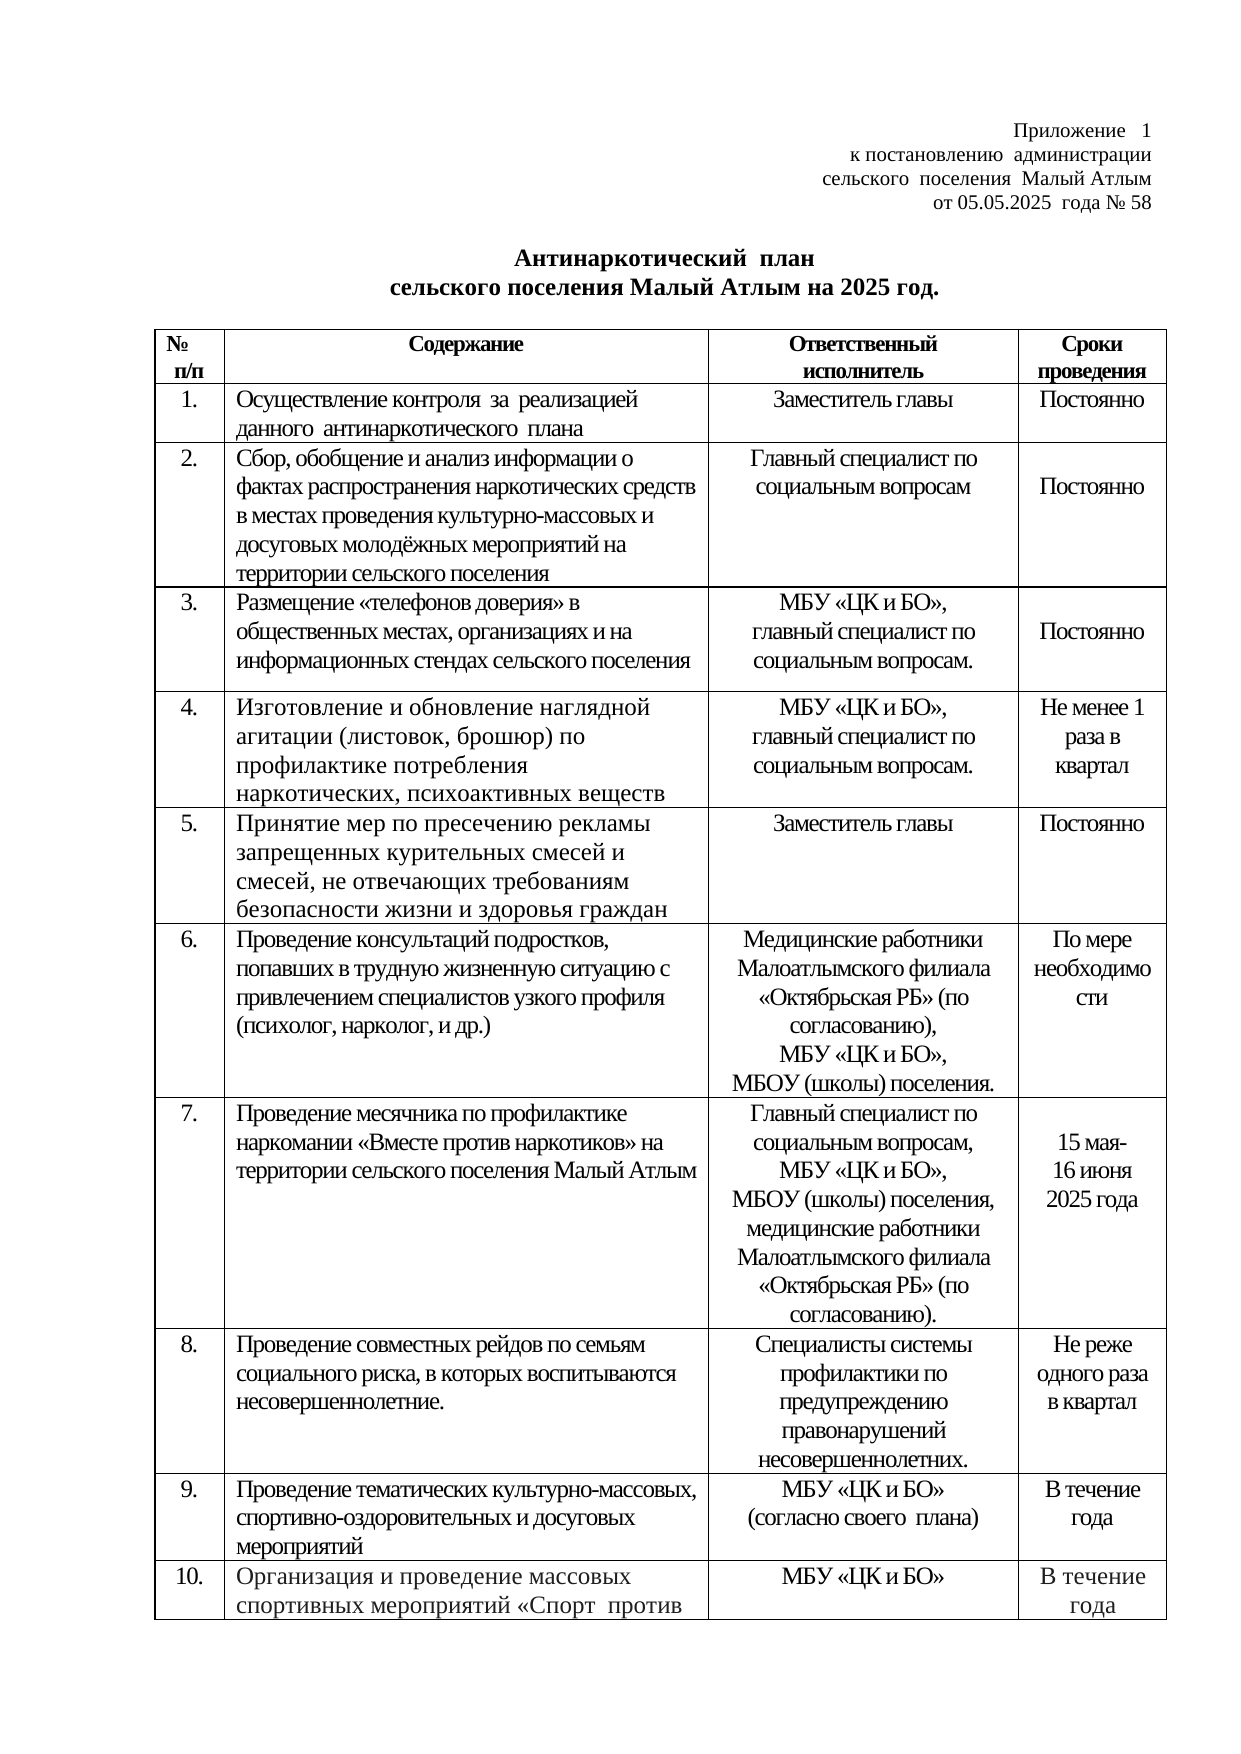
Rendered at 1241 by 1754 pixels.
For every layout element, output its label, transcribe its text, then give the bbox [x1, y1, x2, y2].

table_cell Изготовление и обновление наглядной агитации (листовок, брошюр) по профилактике потребления наркотических, психоактивных веществ [225, 692, 708, 807]
table_cell 1. [156, 384, 224, 442]
table_cell 7. [156, 1098, 224, 1328]
table_cell 9. [156, 1474, 224, 1560]
text Антинаркотический план [177, 243, 1152, 272]
table_cell МБУ «ЦК и БО» (согласно своего плана) [709, 1474, 1018, 1560]
table_cell 2. [156, 443, 224, 586]
table_cell По мере необходимости [1019, 924, 1166, 1097]
table_cell Постоянно [1019, 443, 1166, 586]
table_cell Сбор, обобщение и анализ информации о фактах распространения наркотических средств в местах проведения культурно-массовых и досуговых молодёжных мероприятий на территории сельского поселения [225, 443, 708, 586]
table_header Сроки проведения [1019, 330, 1166, 383]
table_cell 8. [156, 1329, 224, 1473]
table_cell В течение года [1019, 1474, 1166, 1560]
text Приложение 1 [767, 118, 1152, 142]
table_cell 3. [156, 588, 224, 691]
table_cell Проведение месячника по профилактике наркомании «Вместе против наркотиков» на территории сельского поселения Малый Атлым [225, 1098, 708, 1328]
table_cell МБУ «ЦК и БО», главный специалист по социальным вопросам. [709, 588, 1018, 691]
table_cell МБУ «ЦК и БО», главный специалист по социальным вопросам. [709, 692, 1018, 807]
table_cell Осуществление контроля за реализацией данного антинаркотического плана [225, 384, 708, 442]
table_cell Принятие мер по пресечению рекламы запрещенных курительных смесей и смесей, не отвечающих требованиям безопасности жизни и здоровья граждан [225, 808, 708, 923]
table_cell Не менее 1 раза в квартал [1019, 692, 1166, 807]
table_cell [225, 1561, 708, 1618]
table_header Содержание [225, 330, 708, 383]
table_cell 4. [156, 692, 224, 807]
table_cell 6. [156, 924, 224, 1097]
table_header Ответственный исполнитель [709, 330, 1018, 383]
text к постановлению администрации [177, 142, 1152, 166]
table_cell Заместитель главы [709, 384, 1018, 442]
table_cell Не реже одного раза в квартал [1019, 1329, 1166, 1473]
table_cell Проведение совместных рейдов по семьям социального риска, в которых воспитываются несовершеннолетние. [225, 1329, 708, 1473]
table_cell Специалисты системы профилактики по предупреждению правонарушений несовершеннолетних. [709, 1329, 1018, 1473]
text сельского поселения Малый Атлым на 2025 год. [177, 272, 1152, 301]
table_cell Постоянно [1019, 384, 1166, 442]
text от 05.05.2025 года № 58 [177, 190, 1152, 214]
table_cell Постоянно [1019, 588, 1166, 691]
table_cell Медицинские работники Малоатлымского филиала «Октябрьская РБ» (по согласованию), МБУ «ЦК и БО», МБОУ (школы) поселения. [709, 924, 1018, 1097]
table_cell Размещение «телефонов доверия» в общественных местах, организациях и на информационных стендах сельского поселения [225, 588, 708, 691]
table_cell 15 мая- 16 июня 2025 года [1019, 1098, 1166, 1328]
text сельского поселения Малый Атлым [177, 166, 1152, 190]
table_cell 10. [156, 1561, 224, 1618]
table_cell Проведение тематических культурно-массовых, спортивно-оздоровительных и досуговых мероприятий [225, 1474, 708, 1560]
table_cell Заместитель главы [709, 808, 1018, 923]
table_header № п/п [156, 330, 224, 383]
table_cell Проведение консультаций подростков, попавших в трудную жизненную ситуацию с привлечением специалистов узкого профиля (психолог, нарколог, и др.) [225, 924, 708, 1097]
table_cell 5. [156, 808, 224, 923]
table_cell Главный специалист по социальным вопросам [709, 443, 1018, 586]
table_cell В течение года [1019, 1561, 1166, 1618]
table_cell Постоянно [1019, 808, 1166, 923]
table_cell МБУ «ЦК и БО» [709, 1561, 1018, 1618]
table_cell Главный специалист по социальным вопросам, МБУ «ЦК и БО», МБОУ (школы) поселения, медицинские работники Малоатлымского филиала «Октябрьская РБ» (по согласованию). [709, 1098, 1018, 1328]
